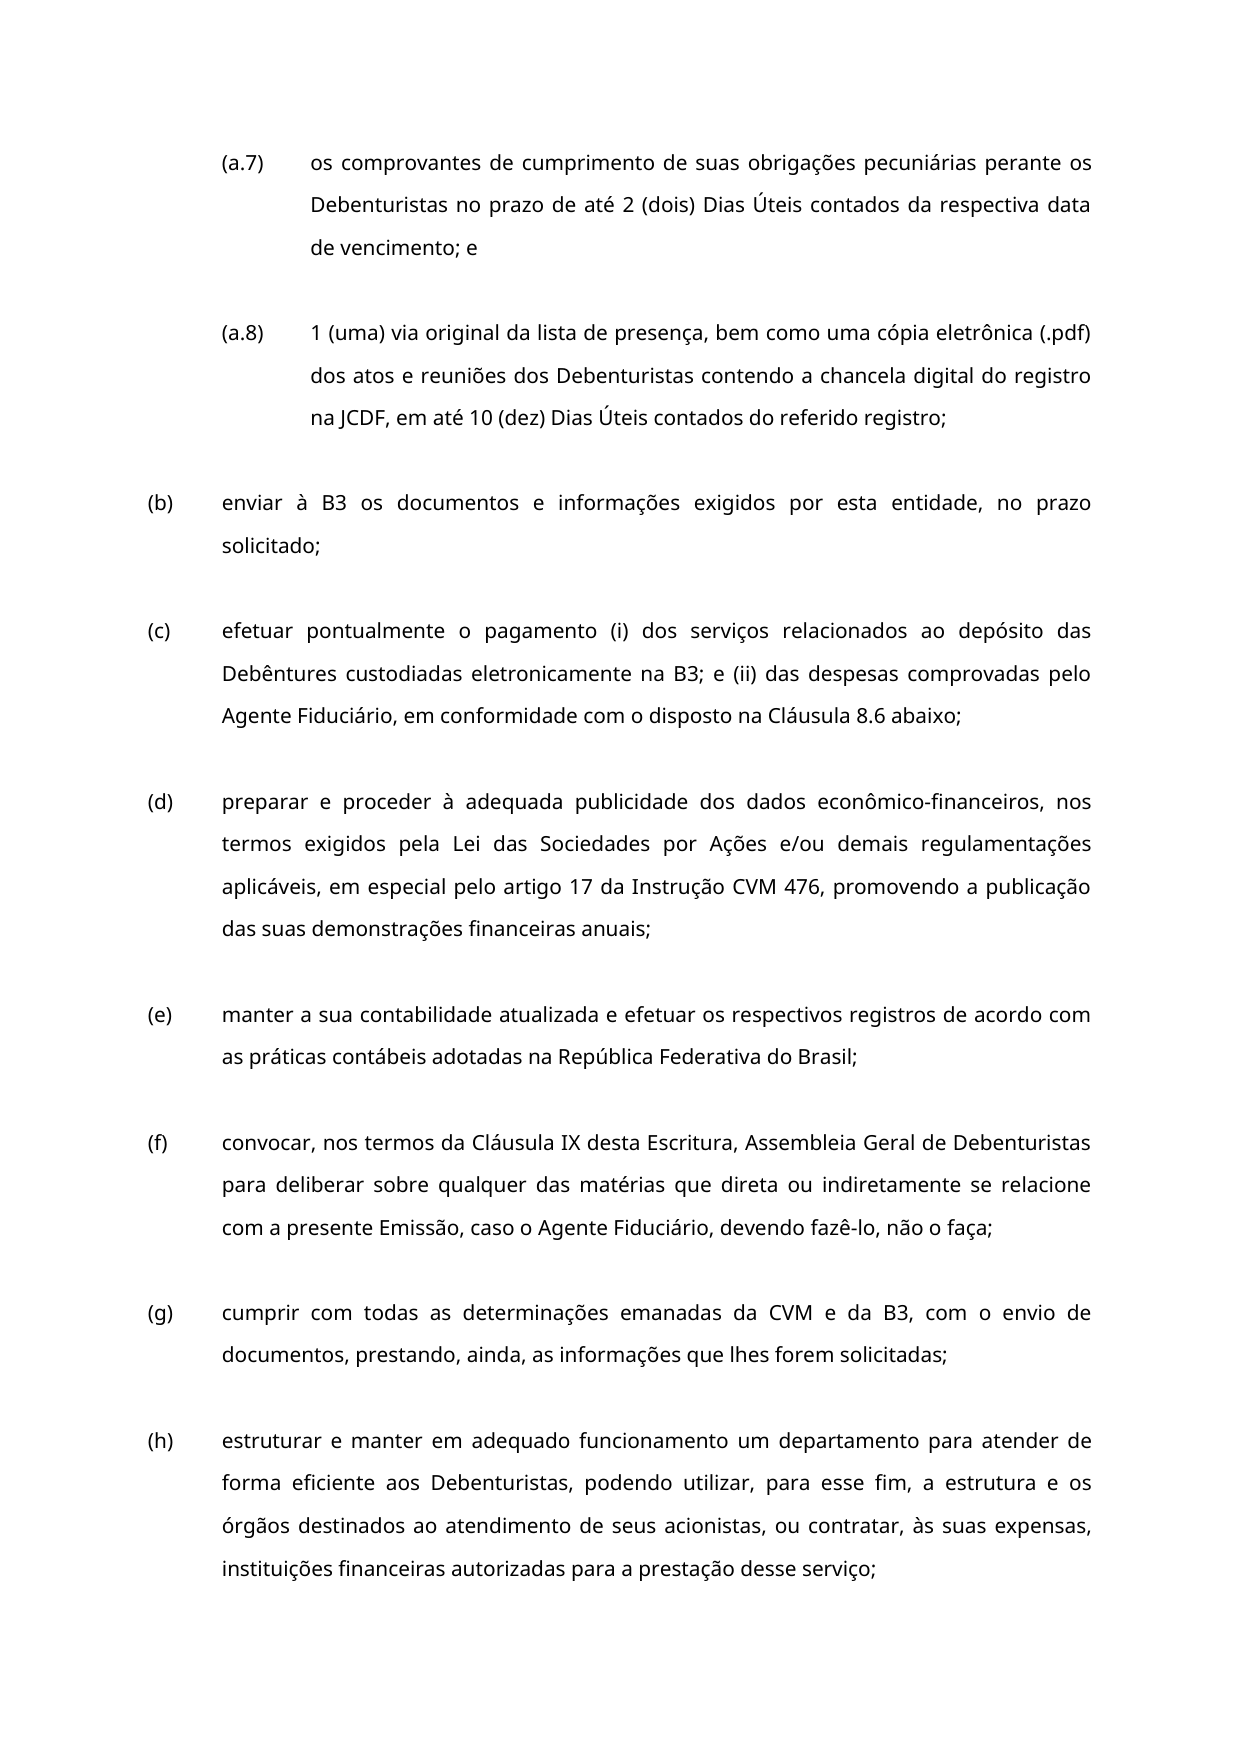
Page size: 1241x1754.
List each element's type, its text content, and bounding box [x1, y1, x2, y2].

list estruturar e manter em adequado funcionamento um departamento para atender de forma eficiente aos Debenturistas, podendo utilizar, para esse fim, a estrutura e os órgãos destinados ao atendimento de seus acionistas, ou contratar, às suas expensas, instituições financeiras autorizadas para a prestação desse serviço; [148, 1426, 1092, 1582]
list enviar à B3 os documentos e informações exigidos por esta entidade, no prazo solicitado; [148, 488, 1092, 559]
list preparar e proceder à adequada publicidade dos dados econômico-financeiros, nos termos exigidos pela Lei das Sociedades por Ações e/ou demais regulamentações aplicáveis, em especial pelo artigo 17 da Instrução CVM 476, promovendo a publicação das suas demonstrações financeiras anuais; [148, 787, 1092, 943]
list efetuar pontualmente o pagamento (i) dos serviços relacionados ao depósito das Debêntures custodiadas eletronicamente na B3; e (ii) das despesas comprovadas pelo Agente Fiduciário, em conformidade com o disposto na Cláusula 8.6 abaixo; [148, 616, 1092, 730]
list convocar, nos termos da Cláusula IX desta Escritura, Assembleia Geral de Debenturistas para deliberar sobre qualquer das matérias que direta ou indiretamente se relacione com a presente Emissão, caso o Agente Fiduciário, devendo fazê-lo, não o faça; [148, 1128, 1092, 1241]
list cumprir com todas as determinações emanadas da CVM e da B3, com o envio de documentos, prestando, ainda, as informações que lhes forem solicitadas; [148, 1298, 1092, 1369]
list manter a sua contabilidade atualizada e efetuar os respectivos registros de acordo com as práticas contábeis adotadas na República Federativa do Brasil; [148, 1000, 1092, 1071]
list os comprovantes de cumprimento de suas obrigações pecuniárias perante os Debenturistas no prazo de até 2 (dois) Dias Úteis contados da respectiva data de vencimento; e [222, 148, 1092, 261]
list 1 (uma) via original da lista de presença, bem como uma cópia eletrônica (.pdf) dos atos e reuniões dos Debenturistas contendo a chancela digital do registro na JCDF, em até 10 (dez) Dias Úteis contados do referido registro; [222, 318, 1092, 432]
